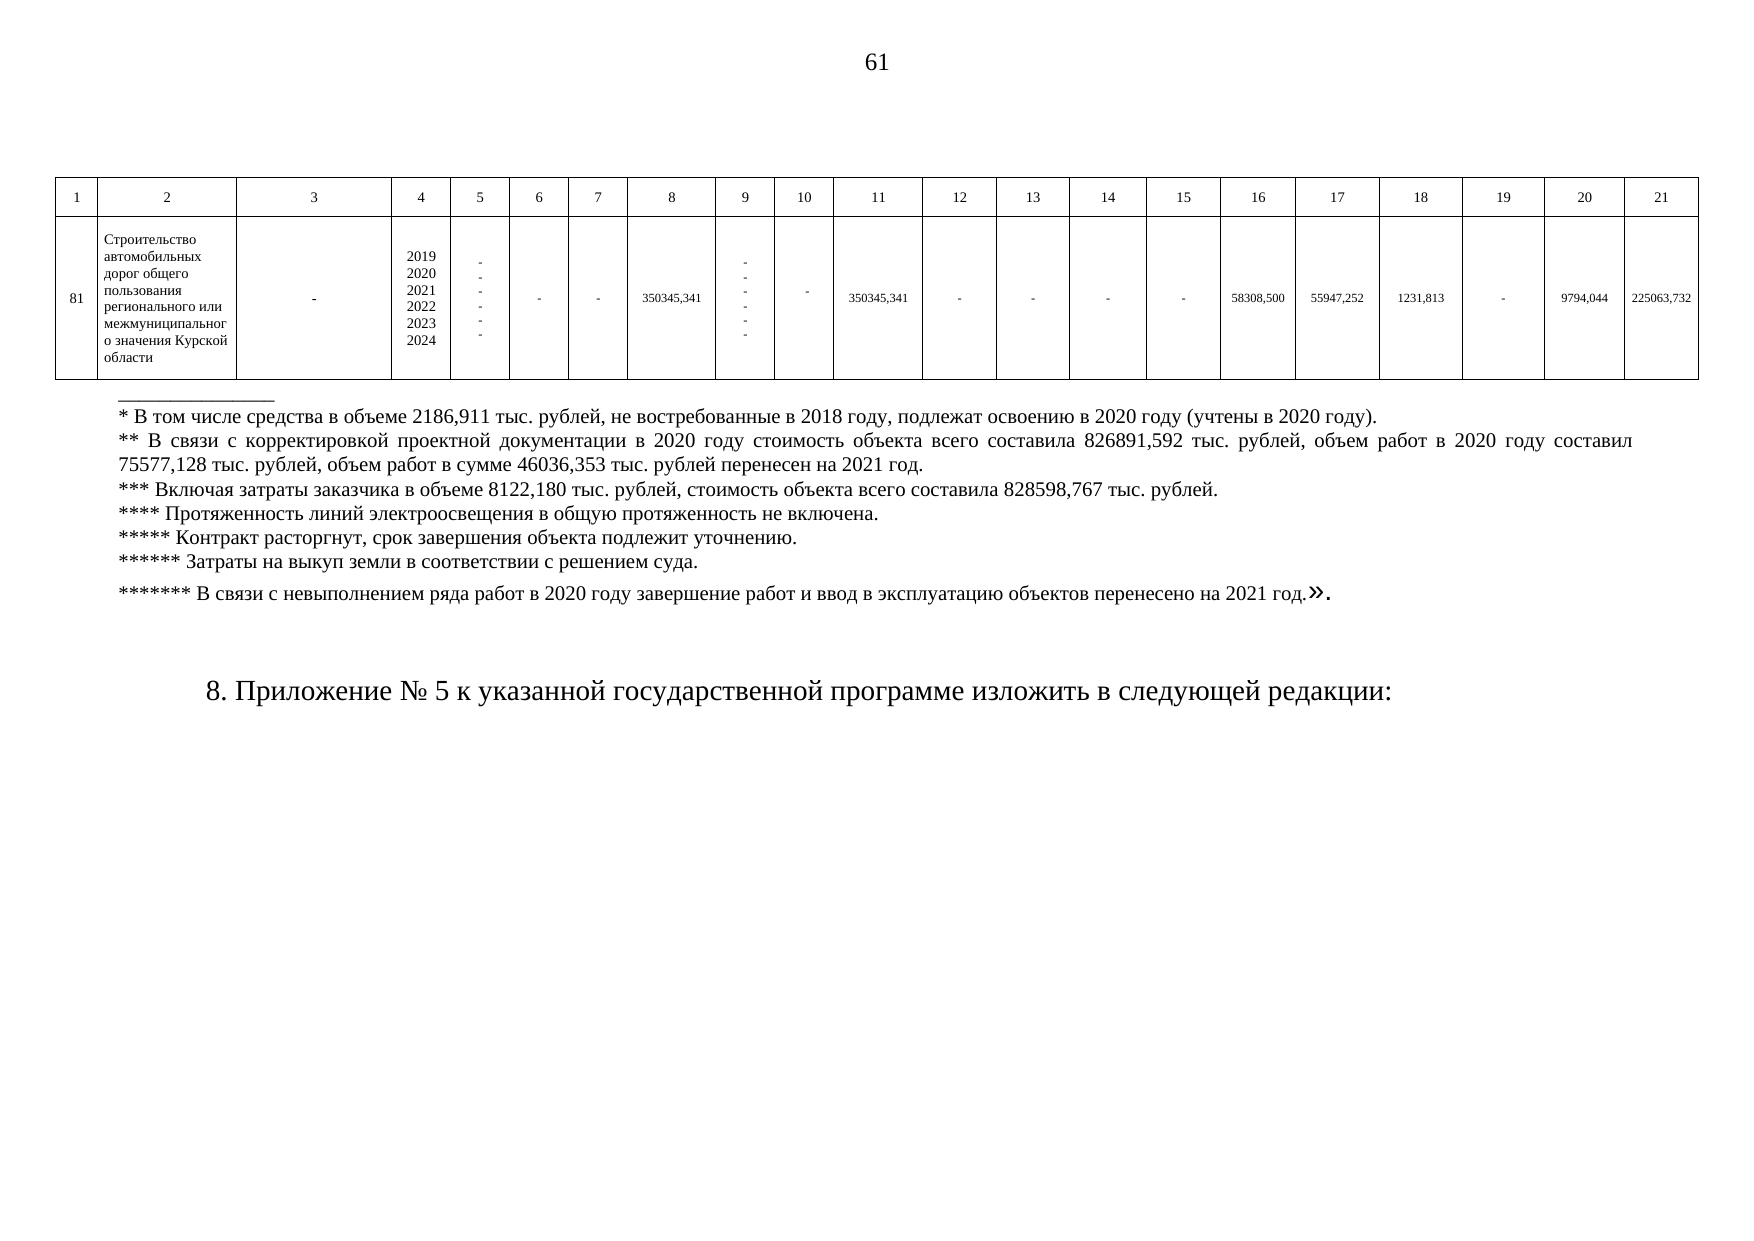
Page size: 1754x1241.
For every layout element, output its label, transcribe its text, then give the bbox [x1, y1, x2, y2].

text ******* В связи с невыполнением ряда работ в 2020 году завершение работ и ввод в эксплуатацию объектов перенесено на 2021 год.». [118, 573, 1636, 606]
text * В том числе средства в объеме 2186,911 тыс. рублей, не востребованные в 2018 году, подлежат освоению в 2020 году (учтены в 2020 году). [118, 404, 1636, 428]
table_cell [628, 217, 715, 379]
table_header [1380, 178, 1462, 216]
text _______________ [118, 380, 1636, 404]
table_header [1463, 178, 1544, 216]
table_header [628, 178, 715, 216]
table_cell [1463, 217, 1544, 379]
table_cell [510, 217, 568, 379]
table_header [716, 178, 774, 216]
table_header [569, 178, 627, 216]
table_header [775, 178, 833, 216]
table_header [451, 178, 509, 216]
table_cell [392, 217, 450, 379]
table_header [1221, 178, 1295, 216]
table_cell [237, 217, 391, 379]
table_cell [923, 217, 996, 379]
text 8. Приложение № 5 к указанной государственной программе изложить в следующей редакции: [118, 673, 1636, 707]
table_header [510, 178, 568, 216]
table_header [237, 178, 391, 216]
text ****** Затраты на выкуп земли в соответствии с решением суда. [118, 549, 1636, 573]
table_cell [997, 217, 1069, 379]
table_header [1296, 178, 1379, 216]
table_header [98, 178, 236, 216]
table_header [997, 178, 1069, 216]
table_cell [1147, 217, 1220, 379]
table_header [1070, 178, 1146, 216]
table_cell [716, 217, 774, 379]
text *** Включая затраты заказчика в объеме 8122,180 тыс. рублей, стоимость объекта всего составила 828598,767 тыс. рублей. [118, 476, 1636, 501]
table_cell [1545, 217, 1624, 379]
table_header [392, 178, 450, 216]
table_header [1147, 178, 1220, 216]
text ** В связи с корректировкой проектной документации в 2020 году стоимость объекта всего составила 826891,592 тыс. рублей, объем работ в 2020 году составил 75577,128 тыс. рублей, объем работ в сумме 46036,353 тыс. рублей перенесен на 2021 год. [118, 428, 1636, 476]
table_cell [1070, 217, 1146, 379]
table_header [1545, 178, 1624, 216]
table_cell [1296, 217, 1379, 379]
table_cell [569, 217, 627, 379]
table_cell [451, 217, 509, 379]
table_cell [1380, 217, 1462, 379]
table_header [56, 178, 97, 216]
text ***** Контракт расторгнут, срок завершения объекта подлежит уточнению. [118, 524, 1636, 549]
text **** Протяженность линий электроосвещения в общую протяженность не включена. [118, 501, 1636, 524]
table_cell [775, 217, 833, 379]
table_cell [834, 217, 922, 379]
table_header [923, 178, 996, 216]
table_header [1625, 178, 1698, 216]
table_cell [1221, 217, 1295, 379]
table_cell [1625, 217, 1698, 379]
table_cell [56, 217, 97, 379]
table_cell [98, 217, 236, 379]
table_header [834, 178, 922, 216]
